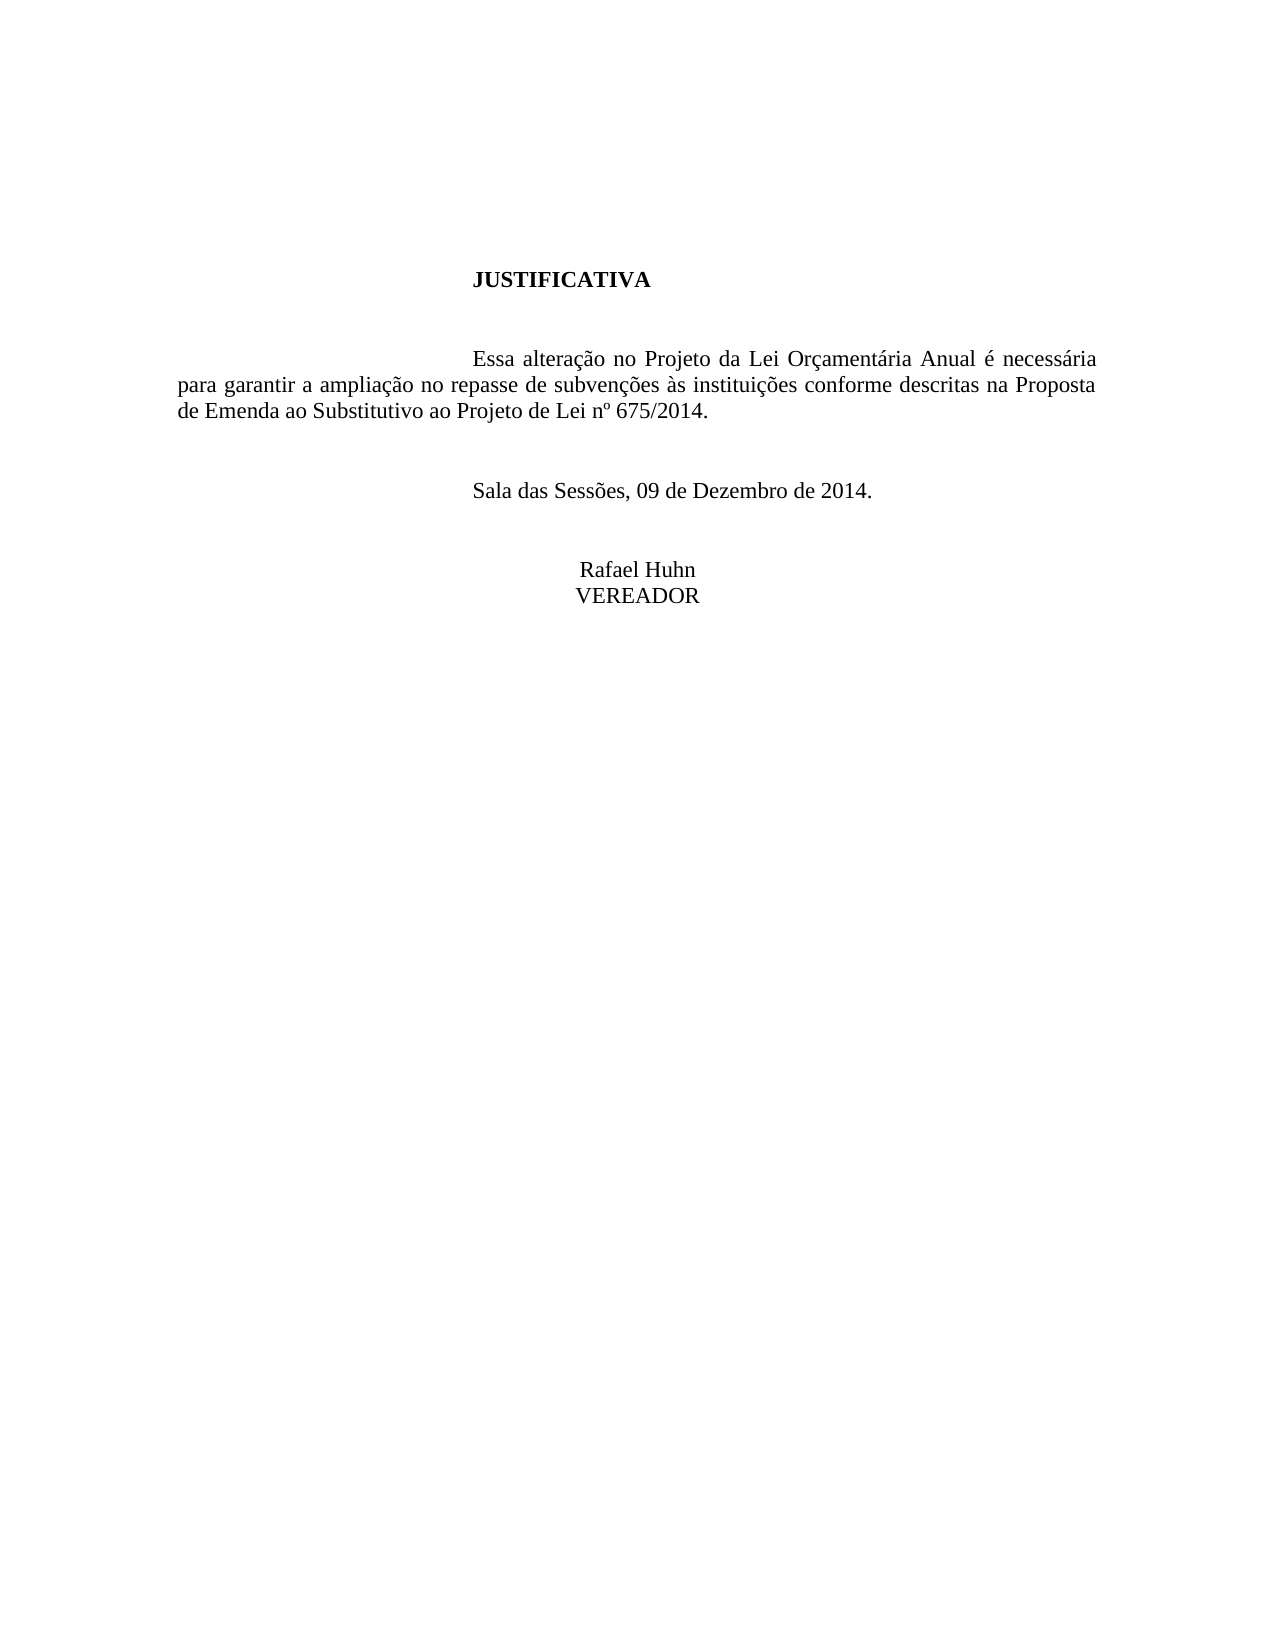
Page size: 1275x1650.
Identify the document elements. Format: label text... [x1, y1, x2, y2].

text Rafael Huhn [177, 556, 1098, 582]
text Sala das Sessões, 09 de Dezembro de 2014. [177, 477, 1098, 503]
text Essa alteração no Projeto da Lei Orçamentária Anual é necessária para garantir a ampliação no repasse de subvenções às instituições conforme descritas na Proposta de Emenda ao Substitutivo ao Projeto de Lei nº 675/2014. [177, 345, 1098, 424]
text JUSTIFICATIVA [177, 266, 1098, 292]
text VEREADOR [177, 582, 1098, 608]
